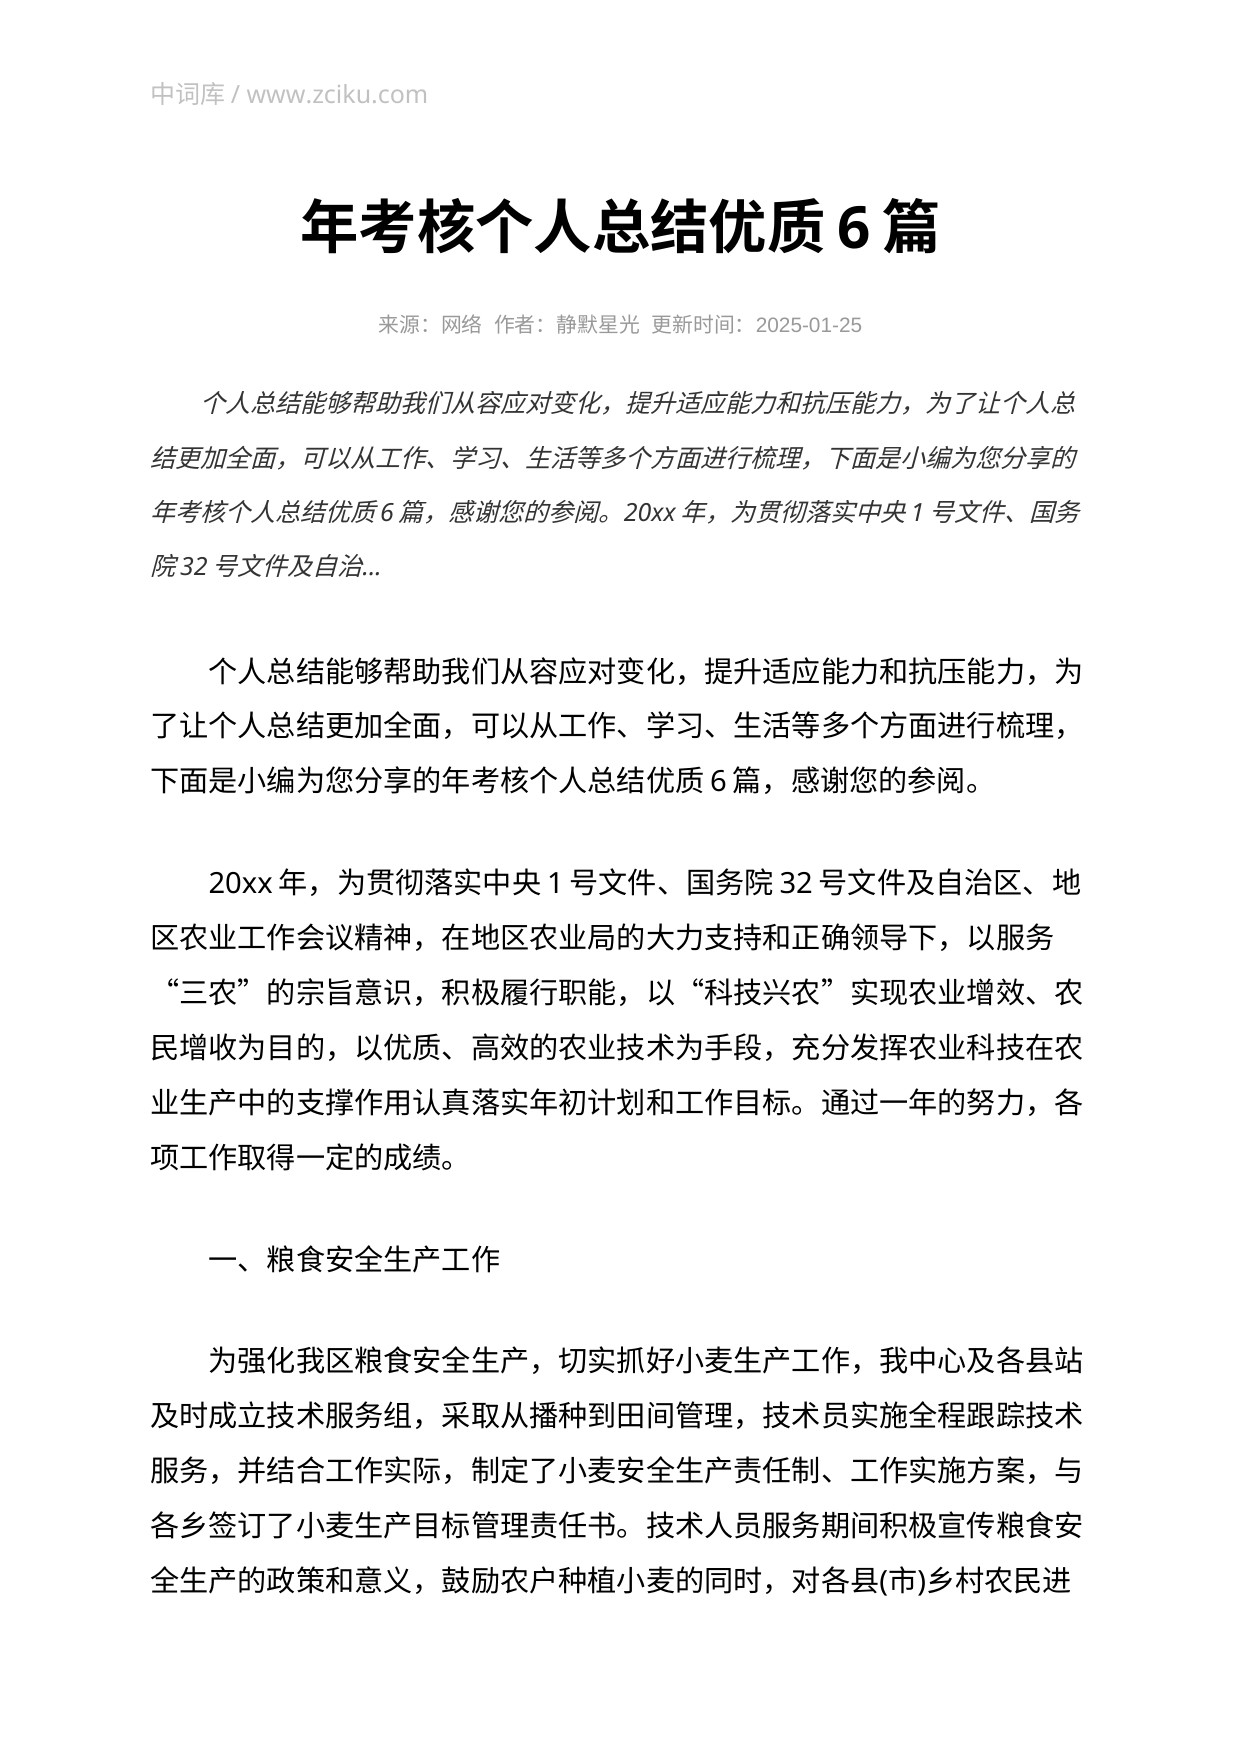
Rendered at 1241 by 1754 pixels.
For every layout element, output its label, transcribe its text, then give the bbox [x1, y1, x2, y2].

text 个人总结能够帮助我们从容应对变化，提升适应能力和抗压能力，为了让个人总结更加全面，可以从工作、学习、生活等多个方面进行梳理，下面是小编为您分享的年考核个人总结优质6篇，感谢您的参阅。 [150, 648, 1090, 800]
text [150, 1338, 1090, 1600]
text 20xx年，为贯彻落实中央1号文件、国务院32号文件及自治区、地区农业工作会议精神，在地区农业局的大力支持和正确领导下，以服务“三农”的宗旨意识，积极履行职能，以“科技兴农”实现农业增效、农民增收为目的，以优质、高效的农业技术为手段，充分发挥农业科技在农业生产中的支撑作用认真落实年初计划和工作目标。通过一年的努力，各项工作取得一定的成绩。 [150, 860, 1090, 1177]
subtitle 年考核个人总结优质6篇 [150, 181, 1090, 266]
text 来源：网络 作者：静默星光 更新时间：2025-01-25 [150, 313, 1090, 337]
text 一、粮食安全生产工作 [150, 1236, 1090, 1278]
text 个人总结能够帮助我们从容应对变化，提升适应能力和抗压能力，为了让个人总结更加全面，可以从工作、学习、生活等多个方面进行梳理，下面是小编为您分享的年考核个人总结优质6篇，感谢您的参阅。20xx年，为贯彻落实中央1号文件、国务院32号文件及自治... [150, 384, 1090, 583]
